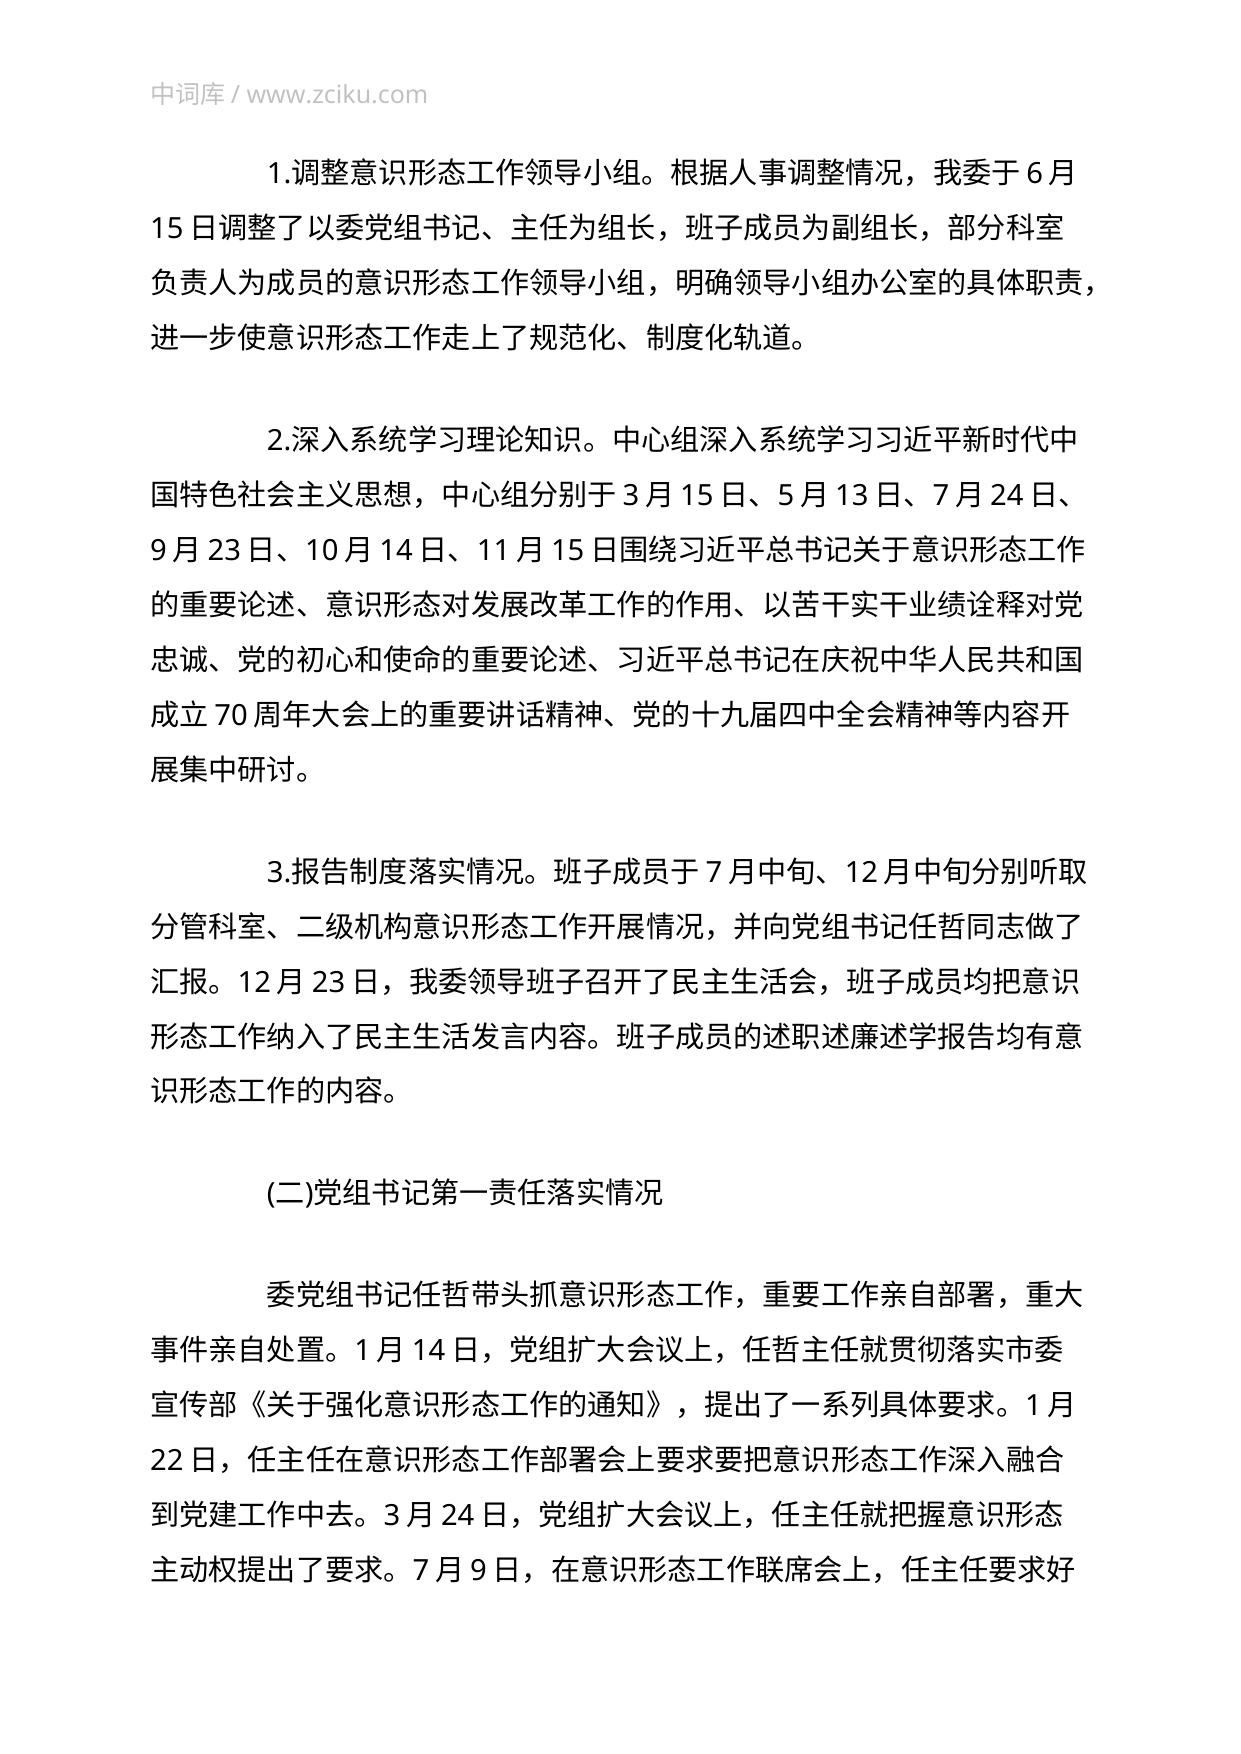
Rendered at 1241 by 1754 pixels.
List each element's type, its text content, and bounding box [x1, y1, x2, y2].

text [150, 1272, 1090, 1589]
text 1.调整意识形态工作领导小组。根据人事调整情况，我委于6月15日调整了以委党组书记、主任为组长，班子成员为副组长，部分科室负责人为成员的意识形态工作领导小组，明确领导小组办公室的具体职责，进一步使意识形态工作走上了规范化、制度化轨道。 [150, 150, 1090, 357]
text (二)党组书记第一责任落实情况 [150, 1170, 1090, 1212]
text 3.报告制度落实情况。班子成员于7月中旬、12月中旬分别听取分管科室、二级机构意识形态工作开展情况，并向党组书记任哲同志做了汇报。12月23日，我委领导班子召开了民主生活会，班子成员均把意识形态工作纳入了民主生活发言内容。班子成员的述职述廉述学报告均有意识形态工作的内容。 [150, 848, 1090, 1110]
text 2.深入系统学习理论知识。中心组深入系统学习习近平新时代中国特色社会主义思想，中心组分别于3月15日、5月13日、7月24日、9月23日、10月14日、11月15日围绕习近平总书记关于意识形态工作的重要论述、意识形态对发展改革工作的作用、以苦干实干业绩诠释对党忠诚、党的初心和使命的重要论述、习近平总书记在庆祝中华人民共和国成立70周年大会上的重要讲话精神、党的十九届四中全会精神等内容开展集中研讨。 [150, 417, 1090, 789]
